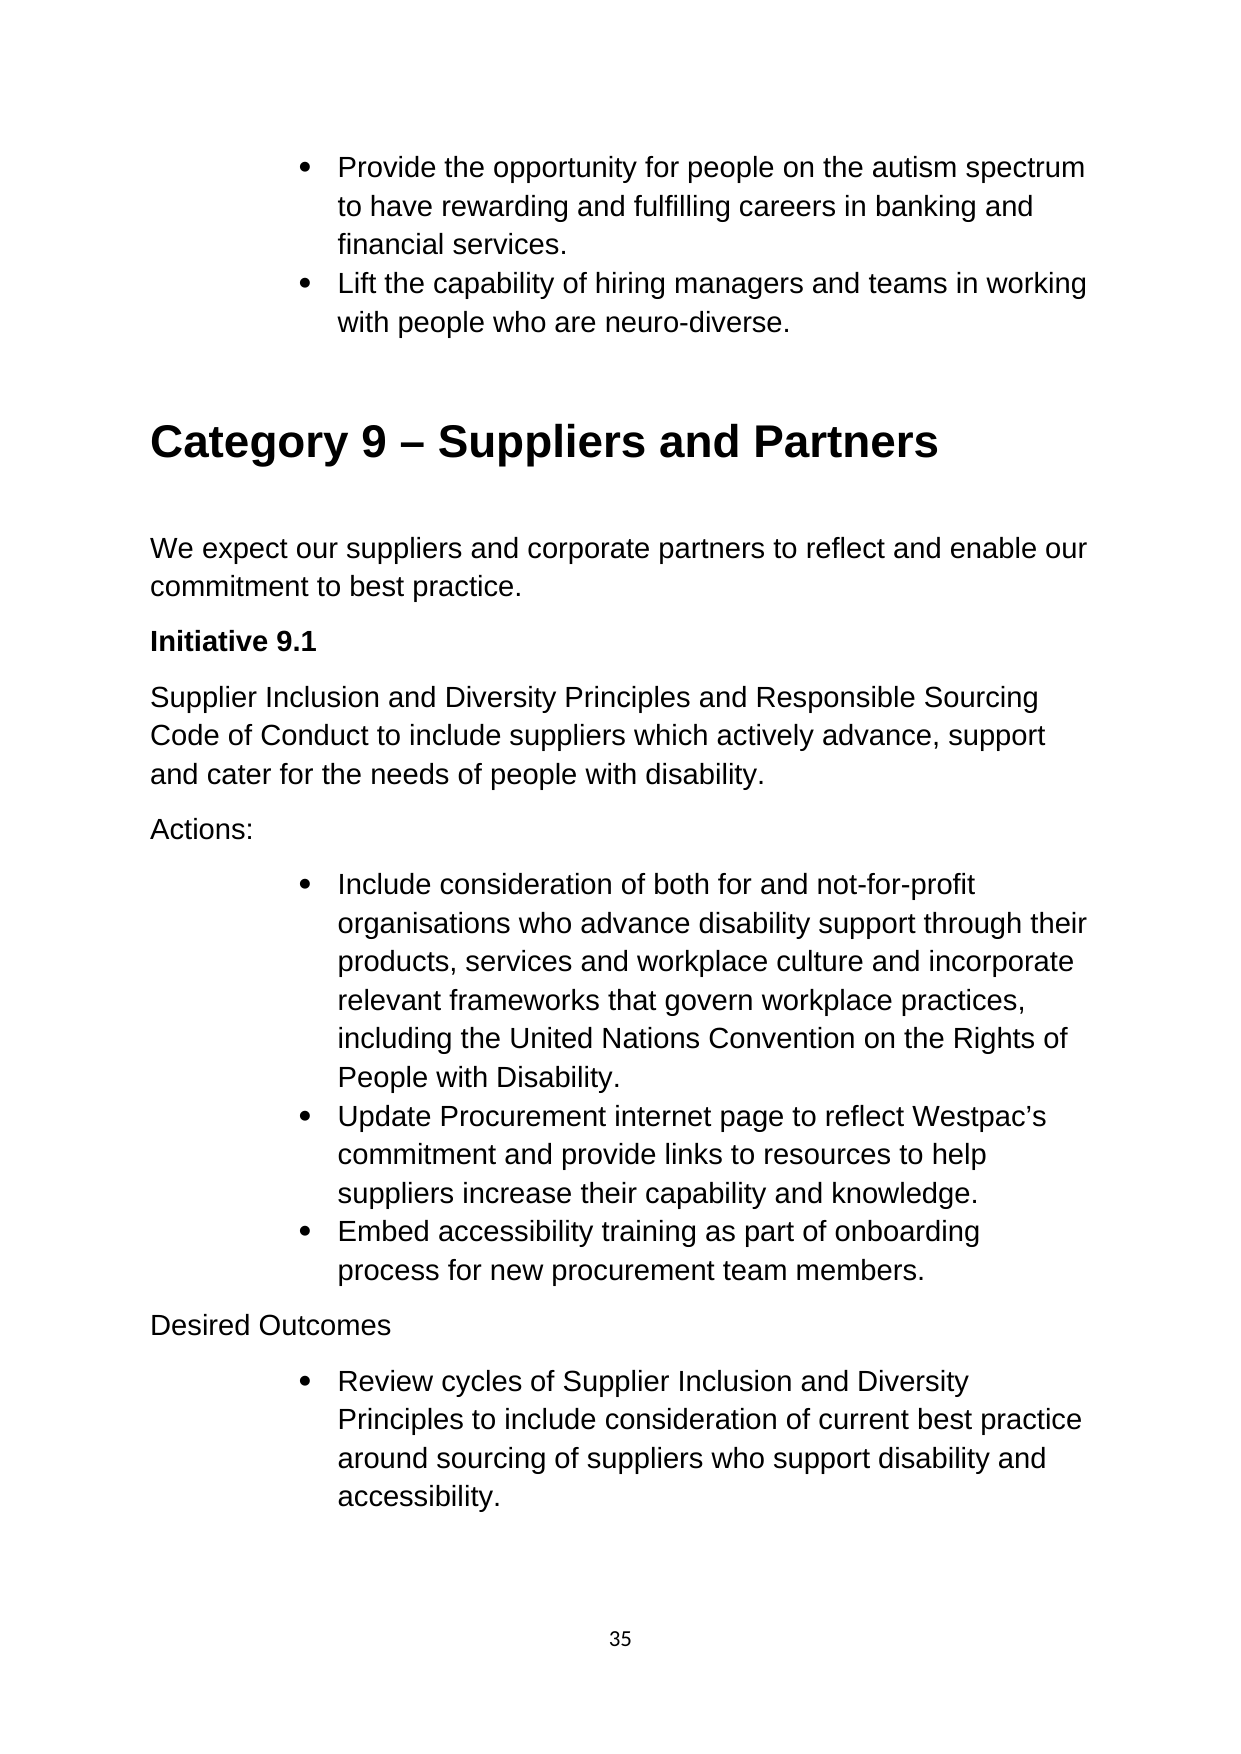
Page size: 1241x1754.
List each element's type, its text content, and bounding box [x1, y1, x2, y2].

text Supplier Inclusion and Diversity Principles and Responsible Sourcing Code of Conduct to include suppliers which actively advance, support and cater for the needs of people with disability. [150, 680, 1090, 790]
list Review cycles of Supplier Inclusion and Diversity Principles to include consideration of current best practice around sourcing of suppliers who support disability and accessibility. [300, 1364, 1090, 1513]
text Actions: [150, 812, 1090, 846]
subtitle Category 9 – Suppliers and Partners [150, 415, 1090, 468]
list Update Procurement internet page to reflect Westpac’s commitment and provide links to resources to help suppliers increase their capability and knowledge. [300, 1099, 1090, 1209]
list Provide the opportunity for people on the autism spectrum to have rewarding and fulfilling careers in banking and financial services. [300, 150, 1090, 261]
text We expect our suppliers and corporate partners to reflect and enable our commitment to best practice. [150, 531, 1090, 603]
list Embed accessibility training as part of onboarding process for new procurement team members. [300, 1214, 1090, 1287]
text Initiative 9.1 [150, 624, 1090, 658]
list Lift the capability of hiring managers and teams in working with people who are neuro-diverse. [300, 266, 1090, 338]
list Include consideration of both for and not-for-profit organisations who advance disability support through their products, services and workplace culture and incorporate relevant frameworks that govern workplace practices, including the United Nations Convention on the Rights of People with Disability. [300, 867, 1090, 1094]
text Desired Outcomes [150, 1308, 1090, 1342]
